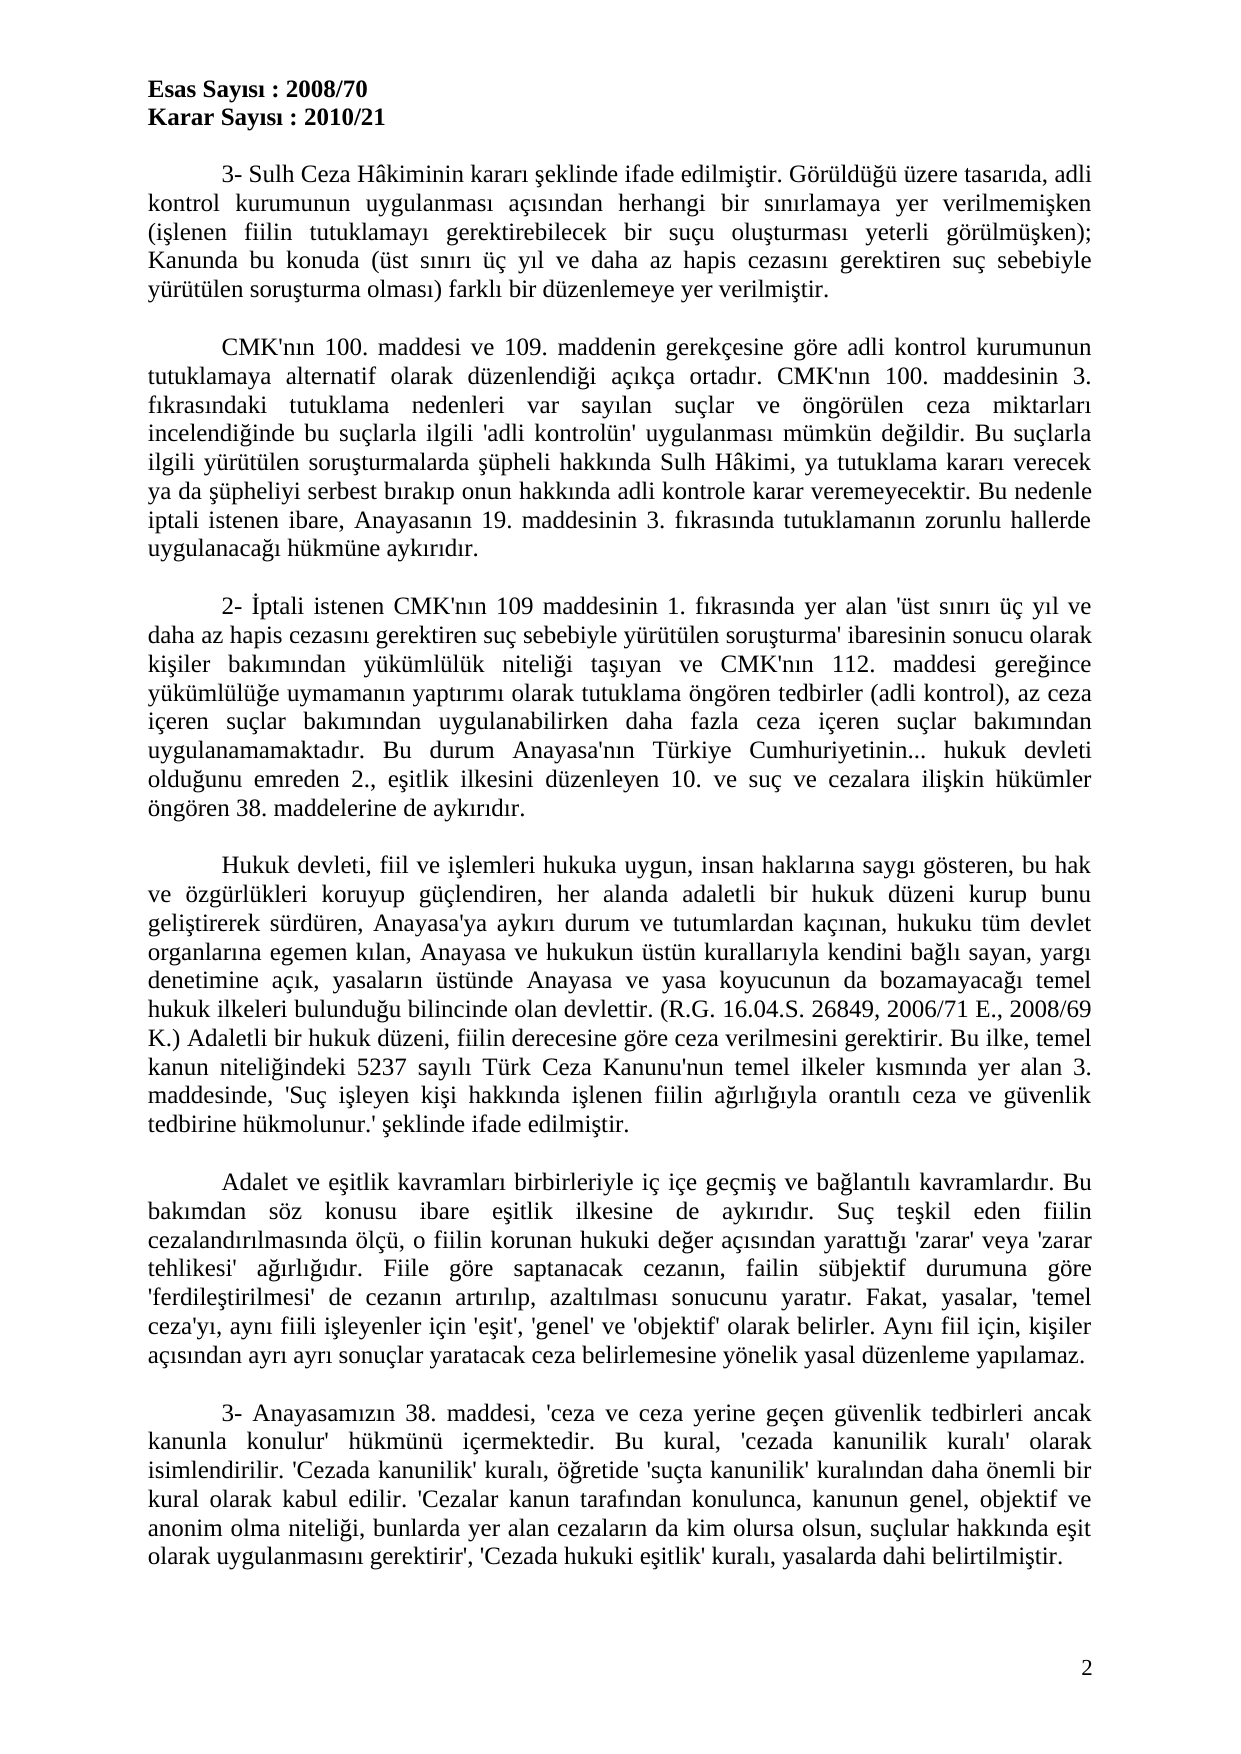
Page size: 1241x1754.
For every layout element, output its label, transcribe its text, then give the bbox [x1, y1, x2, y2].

text 2- İptali istenen CMK'nın 109 maddesinin 1. fıkrasında yer alan 'üst sınırı üç yıl ve daha az hapis cezasını gerektiren suç sebebiyle yürütülen soruşturma' ibaresinin sonucu olarak kişiler bakımından yükümlülük niteliği taşıyan ve CMK'nın 112. maddesi gereğince yükümlülüğe uymamanın yaptırımı olarak tutuklama öngören tedbirler (adli kontrol), az ceza içeren suçlar bakımından uygulanabilirken daha fazla ceza içeren suçlar bakımından uygulanamamaktadır. Bu durum Anayasa'nın Türkiye Cumhuriyetinin... hukuk devleti olduğunu emreden 2., eşitlik ilkesini düzenleyen 10. ve suç ve cezalara ilişkin hükümler öngören 38. maddelerine de aykırıdır. [148, 591, 1093, 821]
text 3- Sulh Ceza Hâkiminin kararı şeklinde ifade edilmiştir. Görüldüğü üzere tasarıda, adli kontrol kurumunun uygulanması açısından herhangi bir sınırlamaya yer verilmemişken (işlenen fiilin tutuklamayı gerektirebilecek bir suçu oluşturması yeterli görülmüşken); Kanunda bu konuda (üst sınırı üç yıl ve daha az hapis cezasını gerektiren suç sebebiyle yürütülen soruşturma olması) farklı bir düzenlemeye yer verilmiştir. [148, 159, 1093, 303]
text CMK'nın 100. maddesi ve 109. maddenin gerekçesine göre adli kontrol kurumunun tutuklamaya alternatif olarak düzenlendiği açıkça ortadır. CMK'nın 100. maddesinin 3. fıkrasındaki tutuklama nedenleri var sayılan suçlar ve öngörülen ceza miktarları incelendiğinde bu suçlarla ilgili 'adli kontrolün' uygulanması mümkün değildir. Bu suçlarla ilgili yürütülen soruşturmalarda şüpheli hakkında Sulh Hâkimi, ya tutuklama kararı verecek ya da şüpheliyi serbest bırakıp onun hakkında adli kontrole karar veremeyecektir. Bu nedenle iptali istenen ibare, Anayasanın 19. maddesinin 3. fıkrasında tutuklamanın zorunlu hallerde uygulanacağı hükmüne aykırıdır. [148, 332, 1093, 562]
text 3- Anayasamızın 38. maddesi, 'ceza ve ceza yerine geçen güvenlik tedbirleri ancak kanunla konulur' hükmünü içermektedir. Bu kural, 'cezada kanunilik kuralı' olarak isimlendirilir. 'Cezada kanunilik' kuralı, öğretide 'suçta kanunilik' kuralından daha önemli bir kural olarak kabul edilir. 'Cezalar kanun tarafından konulunca, kanunun genel, objektif ve anonim olma niteliği, bunlarda yer alan cezaların da kim olursa olsun, suçlular hakkında eşit olarak uygulanmasını gerektirir', 'Cezada hukuki eşitlik' kuralı, yasalarda dahi belirtilmiştir. [148, 1398, 1093, 1570]
text Hukuk devleti, fiil ve işlemleri hukuka uygun, insan haklarına saygı gösteren, bu hak ve özgürlükleri koruyup güçlendiren, her alanda adaletli bir hukuk düzeni kurup bunu geliştirerek sürdüren, Anayasa'ya aykırı durum ve tutumlardan kaçınan, hukuku tüm devlet organlarına egemen kılan, Anayasa ve hukukun üstün kurallarıyla kendini bağlı sayan, yargı denetimine açık, yasaların üstünde Anayasa ve yasa koyucunun da bozamayacağı temel hukuk ilkeleri bulunduğu bilincinde olan devlettir. (R.G. 16.04.S. 26849, 2006/71 E., 2008/69 K.) Adaletli bir hukuk düzeni, fiilin derecesine göre ceza verilmesini gerektirir. Bu ilke, temel kanun niteliğindeki 5237 sayılı Türk Ceza Kanunu'nun temel ilkeler kısmında yer alan 3. maddesinde, 'Suç işleyen kişi hakkında işlenen fiilin ağırlığıyla orantılı ceza ve güvenlik tedbirine hükmolunur.' şeklinde ifade edilmiştir. [148, 851, 1093, 1138]
text Adalet ve eşitlik kavramları birbirleriyle iç içe geçmiş ve bağlantılı kavramlardır. Bu bakımdan söz konusu ibare eşitlik ilkesine de aykırıdır. Suç teşkil eden fiilin cezalandırılmasında ölçü, o fiilin korunan hukuki değer açısından yarattığı 'zarar' veya 'zarar tehlikesi' ağırlığıdır. Fiile göre saptanacak cezanın, failin sübjektif durumuna göre 'ferdileştirilmesi' de cezanın artırılıp, azaltılması sonucunu yaratır. Fakat, yasalar, 'temel ceza'yı, aynı fiili işleyenler için 'eşit', 'genel' ve 'objektif' olarak belirler. Aynı fiil için, kişiler açısından ayrı ayrı sonuçlar yaratacak ceza belirlemesine yönelik yasal düzenleme yapılamaz. [148, 1167, 1093, 1368]
